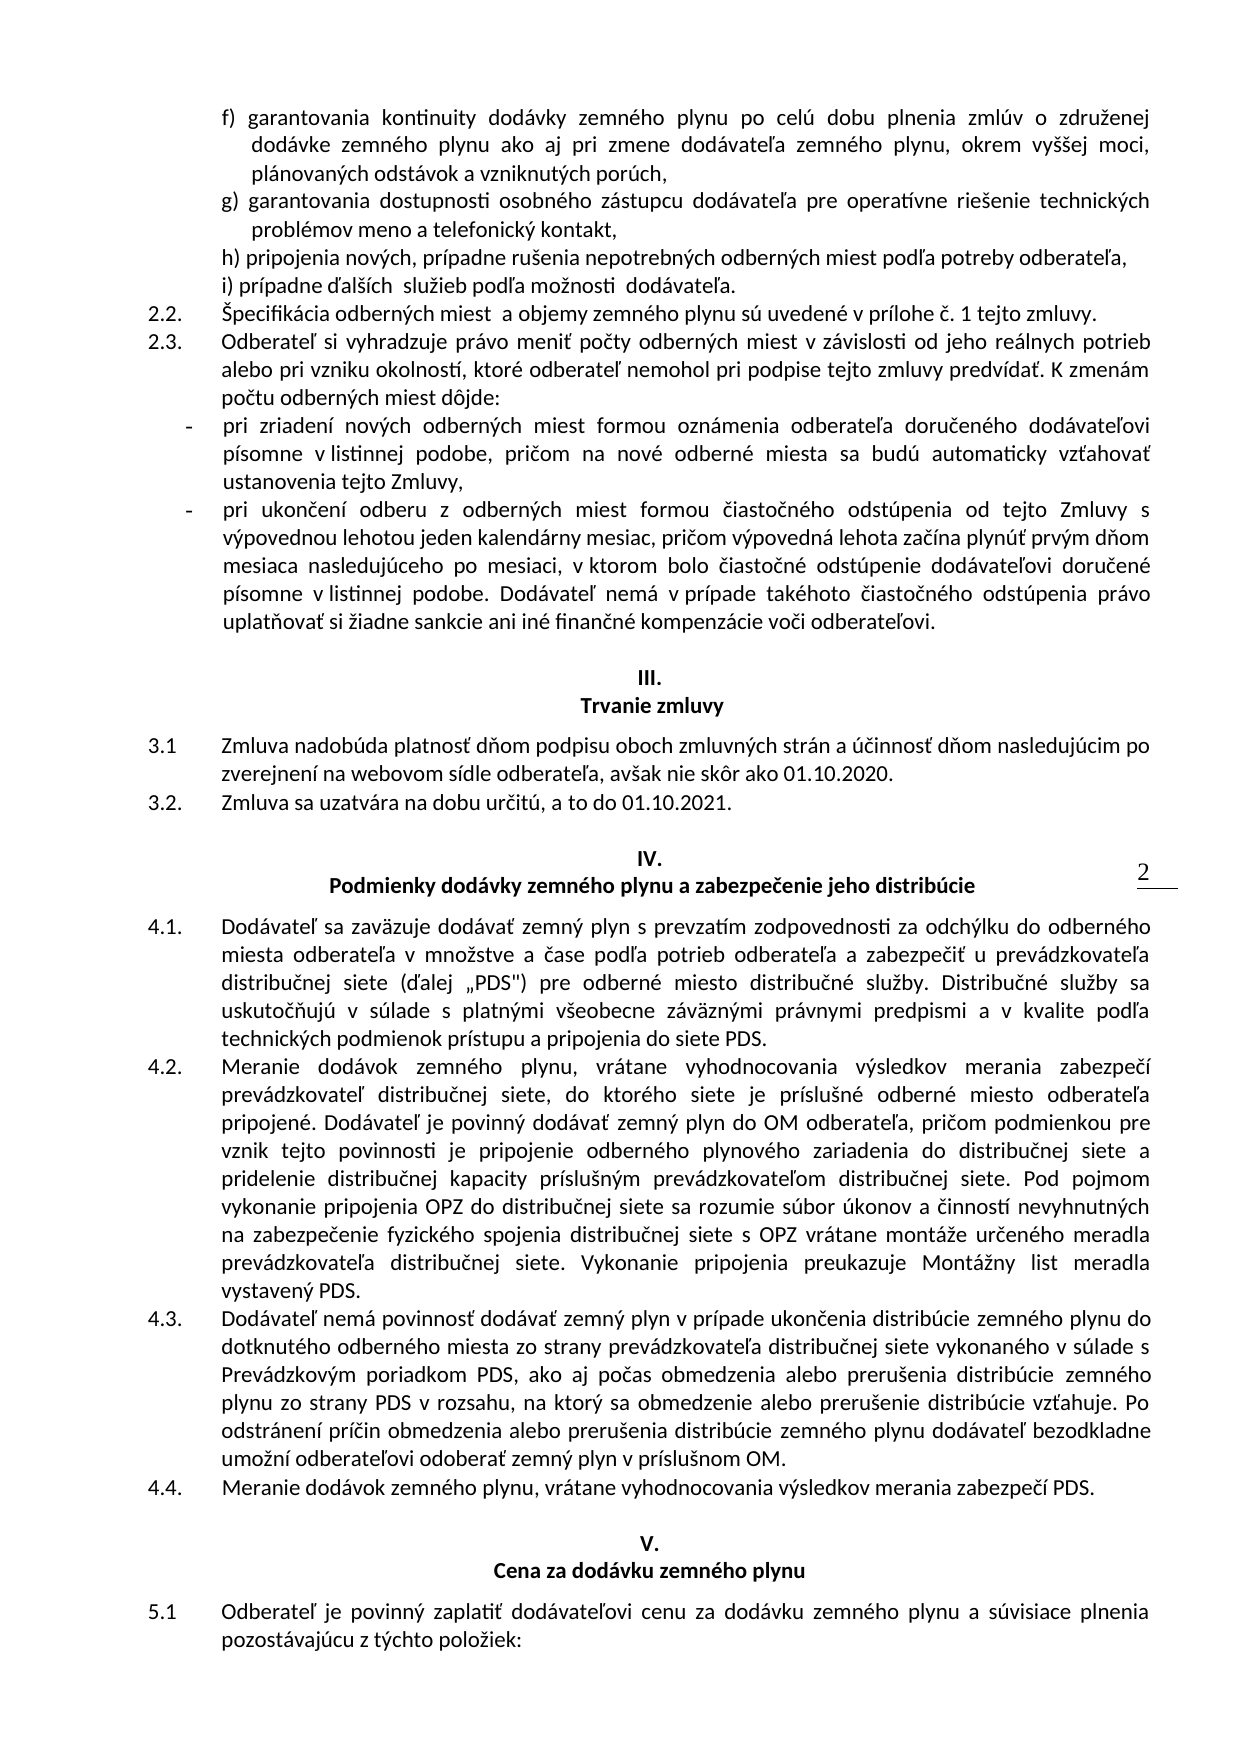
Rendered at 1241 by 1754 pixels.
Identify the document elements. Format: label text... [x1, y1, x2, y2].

text III. [148, 663, 1152, 691]
text h) pripojenia nových, prípadne rušenia nepotrebných odberných miest podľa potreby odberateľa, [221, 243, 1152, 271]
text 4.4. Meranie dodávok zemného plynu, vrátane vyhodnocovania výsledkov merania zabezpečí PDS. [148, 1473, 1152, 1501]
text f) garantovania kontinuity dodávky zemného plynu po celú dobu plnenia zmlúv o združenej dodávke zemného plynu ako aj pri zmene dodávateľa zemného plynu, okrem vyššej moci, plánovaných odstávok a vzniknutých porúch, [222, 103, 1152, 187]
text IV. [148, 844, 1152, 872]
text 3.2. Zmluva sa uzatvára na dobu určitú, a to do 01.10.2021. [148, 788, 1152, 816]
text g) garantovania dostupnosti osobného zástupcu dodávateľa pre operatívne riešenie technických problémov meno a telefonický kontakt, [221, 187, 1152, 243]
list pri zriadení nových odberných miest formou oznámenia odberateľa doručeného dodávateľovi písomne v listinnej podobe, pričom na nové odberné miesta sa budú automaticky vzťahovať ustanovenia tejto Zmluvy, [185, 411, 1152, 495]
text 2.3. Odberateľ si vyhradzuje právo meniť počty odberných miest v závislosti od jeho reálnych potrieb alebo pri vzniku okolností, ktoré odberateľ nemohol pri podpise tejto zmluvy predvídať. K zmenám počtu odberných miest dôjde: [148, 327, 1152, 411]
text 4.3. Dodávateľ nemá povinnosť dodávať zemný plyn v prípade ukončenia distribúcie zemného plynu do dotknutého odberného miesta zo strany prevádzkovateľa distribučnej siete vykonaného v súlade s Prevádzkovým poriadkom PDS, ako aj počas obmedzenia alebo prerušenia distribúcie zemného plynu zo strany PDS v rozsahu, na ktorý sa obmedzenie alebo prerušenie distribúcie vzťahuje. Po odstránení príčin obmedzenia alebo prerušenia distribúcie zemného plynu dodávateľ bezodkladne umožní odberateľovi odoberať zemný plyn v príslušnom OM. [148, 1304, 1152, 1473]
text i) prípadne ďalších služieb podľa možnosti dodávateľa. [148, 271, 1152, 299]
text Trvanie zmluvy [148, 691, 1152, 719]
text V. [148, 1529, 1152, 1557]
list pri ukončení odberu z odberných miest formou čiastočného odstúpenia od tejto Zmluvy s výpovednou lehotou jeden kalendárny mesiac, pričom výpovedná lehota začína plynúť prvým dňom mesiaca nasledujúceho po mesiaci, v ktorom bolo čiastočné odstúpenie dodávateľovi doručené písomne v listinnej podobe. Dodávateľ nemá v prípade takéhoto čiastočného odstúpenia právo uplatňovať si žiadne sankcie ani iné finančné kompenzácie voči odberateľovi. [185, 495, 1152, 635]
text 5.1 Odberateľ je povinný zaplatiť dodávateľovi cenu za dodávku zemného plynu a súvisiace plnenia pozostávajúcu z týchto položiek: [148, 1597, 1152, 1653]
text 4.2. Meranie dodávok zemného plynu, vrátane vyhodnocovania výsledkov merania zabezpečí prevádzkovateľ distribučnej siete, do ktorého siete je príslušné odberné miesto odberateľa pripojené. Dodávateľ je povinný dodávať zemný plyn do OM odberateľa, pričom podmienkou pre vznik tejto povinnosti je pripojenie odberného plynového zariadenia do distribučnej siete a pridelenie distribučnej kapacity príslušným prevádzkovateľom distribučnej siete. Pod pojmom vykonanie pripojenia OPZ do distribučnej siete sa rozumie súbor úkonov a činností nevyhnutných na zabezpečenie fyzického spojenia distribučnej siete s OPZ vrátane montáže určeného meradla prevádzkovateľa distribučnej siete. Vykonanie pripojenia preukazuje Montážny list meradla vystavený PDS. [148, 1052, 1152, 1304]
text Podmienky dodávky zemného plynu a zabezpečenie jeho distribúcie [148, 872, 1152, 900]
text Cena za dodávku zemného plynu [148, 1557, 1152, 1585]
text 4.1. Dodávateľ sa zaväzuje dodávať zemný plyn s prevzatím zodpovednosti za odchýlku do odberného miesta odberateľa v množstve a čase podľa potrieb odberateľa a zabezpečiť u prevádzkovateľa distribučnej siete (ďalej „PDS") pre odberné miesto distribučné služby. Distribučné služby sa uskutočňujú v súlade s platnými všeobecne záväznými právnymi predpismi a v kvalite podľa technických podmienok prístupu a pripojenia do siete PDS. [148, 912, 1152, 1052]
text 3.1 Zmluva nadobúda platnosť dňom podpisu oboch zmluvných strán a účinnosť dňom nasledujúcim po zverejnení na webovom sídle odberateľa, avšak nie skôr ako 01.10.2020. [148, 732, 1152, 788]
text 2.2. Špecifikácia odberných miest a objemy zemného plynu sú uvedené v prílohe č. 1 tejto zmluvy. [148, 299, 1152, 327]
